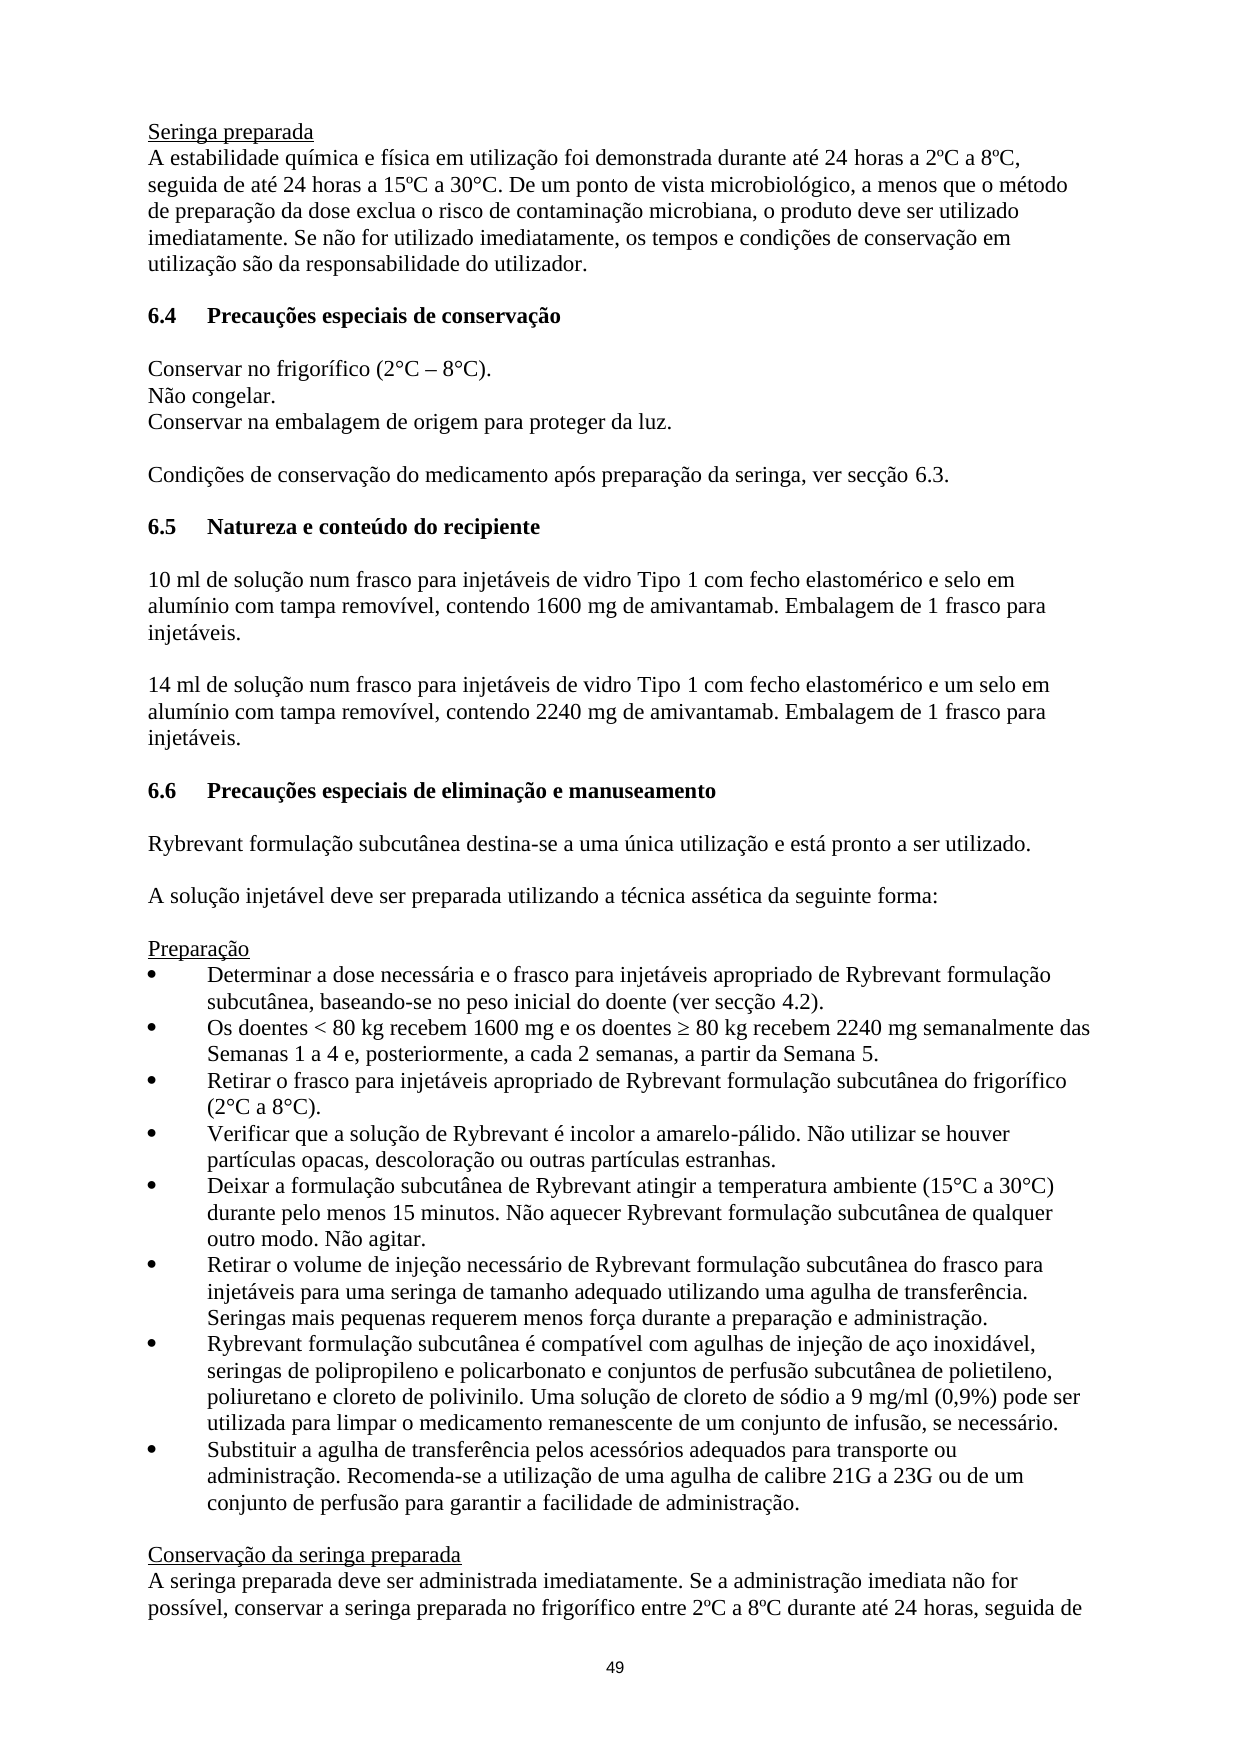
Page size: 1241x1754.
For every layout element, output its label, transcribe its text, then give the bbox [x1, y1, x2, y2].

text Preparação [148, 935, 1092, 961]
list Substituir a agulha de transferência pelos acessórios adequados para transporte ou administração. Recomenda-se a utilização de uma agulha de calibre 21G a 23G ou de um conjunto de perfusão para garantir a facilidade de administração. [148, 1436, 1092, 1515]
text 6.6 Precauções especiais de eliminação e manuseamento [148, 777, 1092, 803]
text Não congelar. [148, 382, 1092, 408]
list Determinar a dose necessária e o frasco para injetáveis apropriado de Rybrevant formulação subcutânea, baseando-se no peso inicial do doente (ver secção 4.2). [148, 961, 1092, 1014]
list Rybrevant formulação subcutânea é compatível com agulhas de injeção de aço inoxidável, seringas de polipropileno e policarbonato e conjuntos de perfusão subcutânea de polietileno, poliuretano e cloreto de polivinilo. Uma solução de cloreto de sódio a 9 mg/ml (0,9%) pode ser utilizada para limpar o medicamento remanescente de um conjunto de infusão, se necessário. [148, 1330, 1092, 1436]
text 14 ml de solução num frasco para injetáveis de vidro Tipo 1 com fecho elastomérico e um selo em alumínio com tampa removível, contendo 2240 mg de amivantamab. Embalagem de 1 frasco para injetáveis. [148, 672, 1092, 751]
text 6.5 Natureza e conteúdo do recipiente [148, 513, 1092, 540]
list Verificar que a solução de Rybrevant é incolor a amarelo-pálido. Não utilizar se houver partículas opacas, descoloração ou outras partículas estranhas. [148, 1119, 1092, 1172]
list Retirar o frasco para injetáveis apropriado de Rybrevant formulação subcutânea do frigorífico (2°C a 8°C). [148, 1067, 1092, 1119]
text Conservação da seringa preparada [148, 1541, 1092, 1568]
text Conservar na embalagem de origem para proteger da luz. [148, 408, 1092, 434]
text Rybrevant formulação subcutânea destina-se a uma única utilização e está pronto a ser utilizado. [148, 830, 1092, 856]
list Deixar a formulação subcutânea de Rybrevant atingir a temperatura ambiente (15°C a 30°C) durante pelo menos 15 minutos. Não aquecer Rybrevant formulação subcutânea de qualquer outro modo. Não agitar. [148, 1172, 1092, 1251]
text 10 ml de solução num frasco para injetáveis de vidro Tipo 1 com fecho elastomérico e selo em alumínio com tampa removível, contendo 1600 mg de amivantamab. Embalagem de 1 frasco para injetáveis. [148, 566, 1092, 645]
text A estabilidade química e física em utilização foi demonstrada durante até 24 horas a 2ºC a 8ºC, seguida de até 24 horas a 15ºC a 30°C. De um ponto de vista microbiológico, a menos que o método de preparação da dose exclua o risco de contaminação microbiana, o produto deve ser utilizado imediatamente. Se não for utilizado imediatamente, os tempos e condições de conservação em utilização são da responsabilidade do utilizador. [148, 144, 1092, 276]
text A solução injetável deve ser preparada utilizando a técnica assética da seguinte forma: [148, 882, 1092, 909]
text 6.4 Precauções especiais de conservação [148, 303, 1092, 329]
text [148, 1568, 1092, 1620]
text Conservar no frigorífico (2°C – 8°C). [148, 355, 1092, 382]
list Os doentes < 80 kg recebem 1600 mg e os doentes ≥ 80 kg recebem 2240 mg semanalmente das Semanas 1 a 4 e, posteriormente, a cada 2 semanas, a partir da Semana 5. [148, 1014, 1092, 1067]
text Condições de conservação do medicamento após preparação da seringa, ver secção 6.3. [148, 461, 1092, 487]
text Seringa preparada [148, 118, 1092, 144]
list Retirar o volume de injeção necessário de Rybrevant formulação subcutânea do frasco para injetáveis para uma seringa de tamanho adequado utilizando uma agulha de transferência. Seringas mais pequenas requerem menos força durante a preparação e administração. [148, 1251, 1092, 1330]
